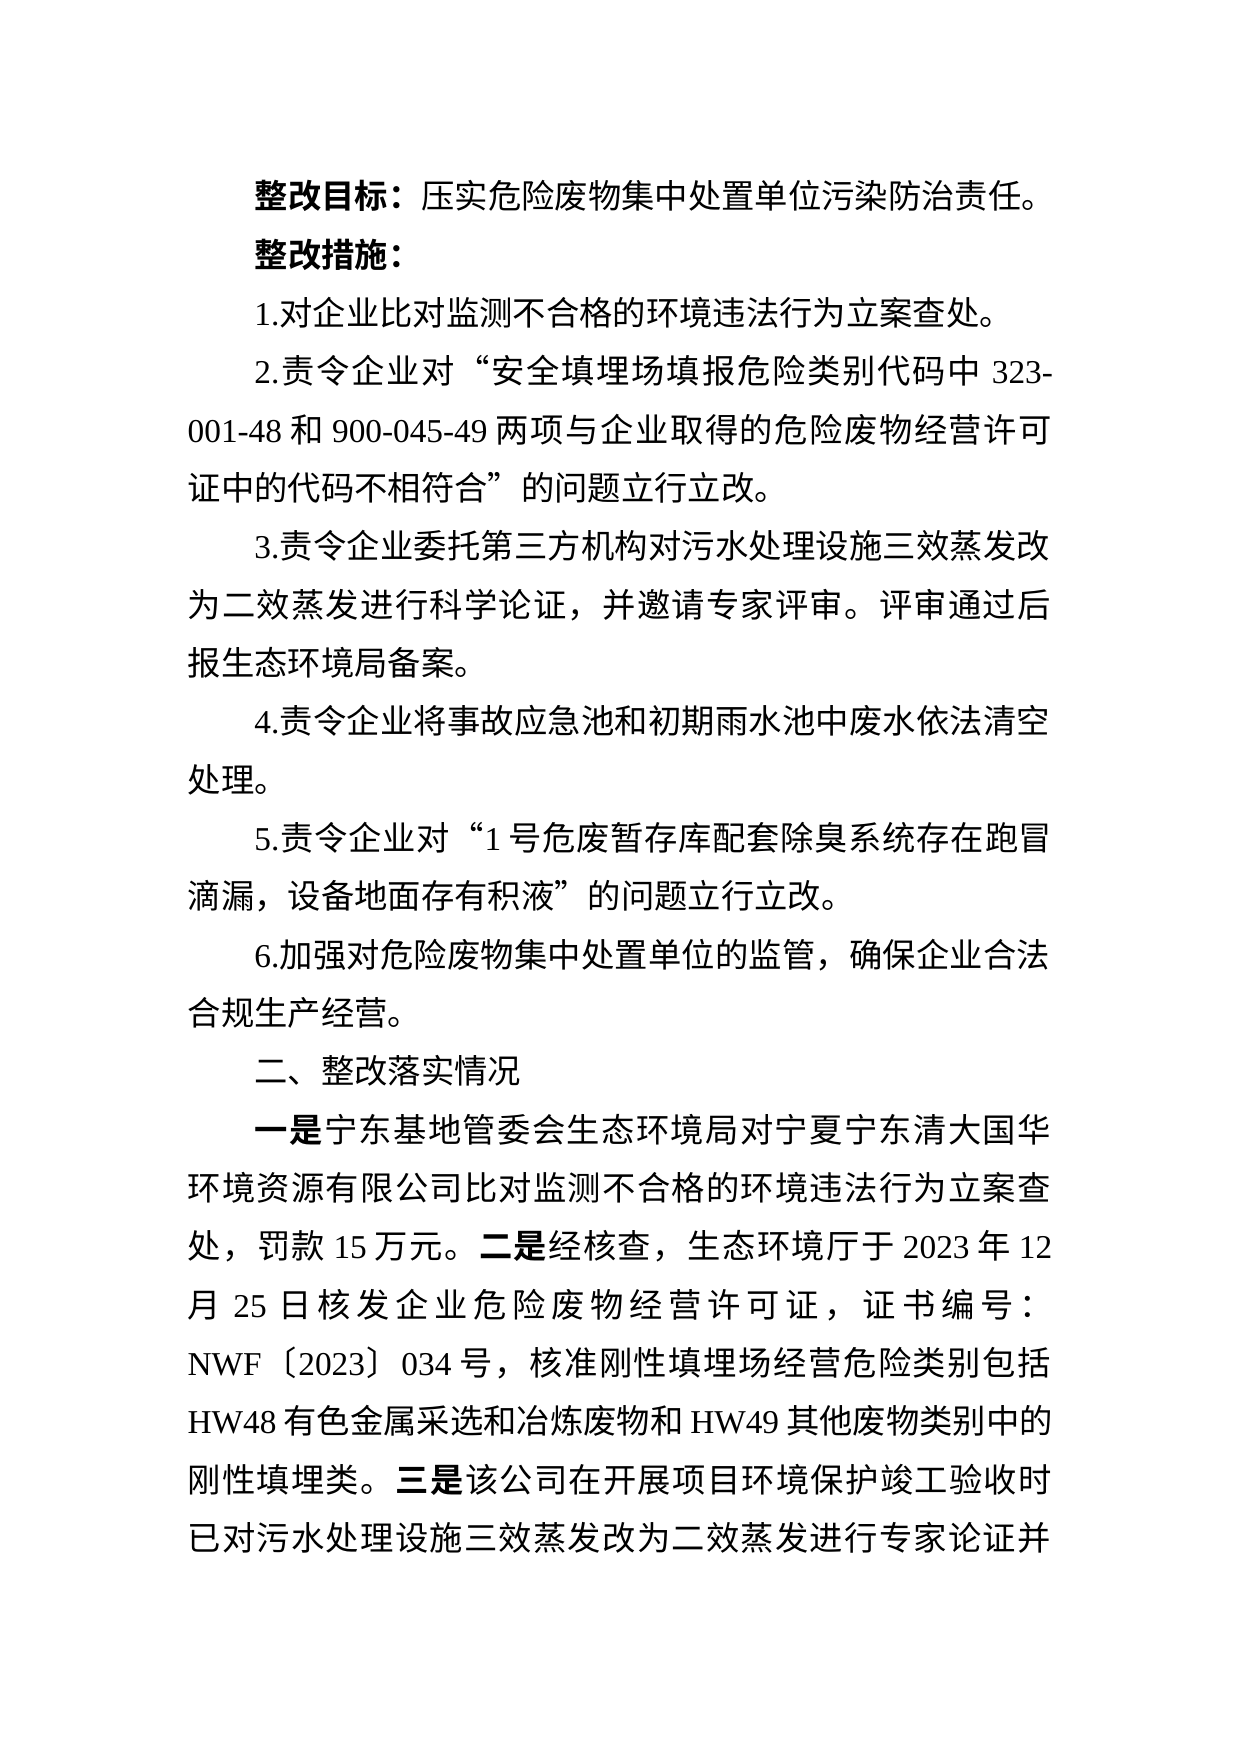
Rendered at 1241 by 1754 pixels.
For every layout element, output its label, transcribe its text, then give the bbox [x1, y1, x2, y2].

text 5.责令企业对“1号危废暂存库配套除臭系统存在跑冒滴漏，设备地面存有积液”的问题立行立改。 [187, 804, 1053, 920]
text 3.责令企业委托第三方机构对污水处理设施三效蒸发改为二效蒸发进行科学论证，并邀请专家评审。评审通过后报生态环境局备案。 [187, 512, 1053, 687]
text 2.责令企业对“安全填埋场填报危险类别代码中323-001-48和900-045-49两项与企业取得的危险废物经营许可证中的代码不相符合”的问题立行立改。 [187, 337, 1053, 512]
text 4.责令企业将事故应急池和初期雨水池中废水依法清空处理。 [187, 687, 1053, 804]
text 整改目标：压实危险废物集中处置单位污染防治责任。 [187, 162, 1053, 220]
text 6.加强对危险废物集中处置单位的监管，确保企业合法合规生产经营。 [187, 920, 1053, 1037]
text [187, 1095, 1053, 1562]
text 整改措施： [187, 220, 1053, 279]
text 二、整改落实情况 [187, 1037, 1053, 1095]
text 1.对企业比对监测不合格的环境违法行为立案查处。 [187, 279, 1053, 337]
